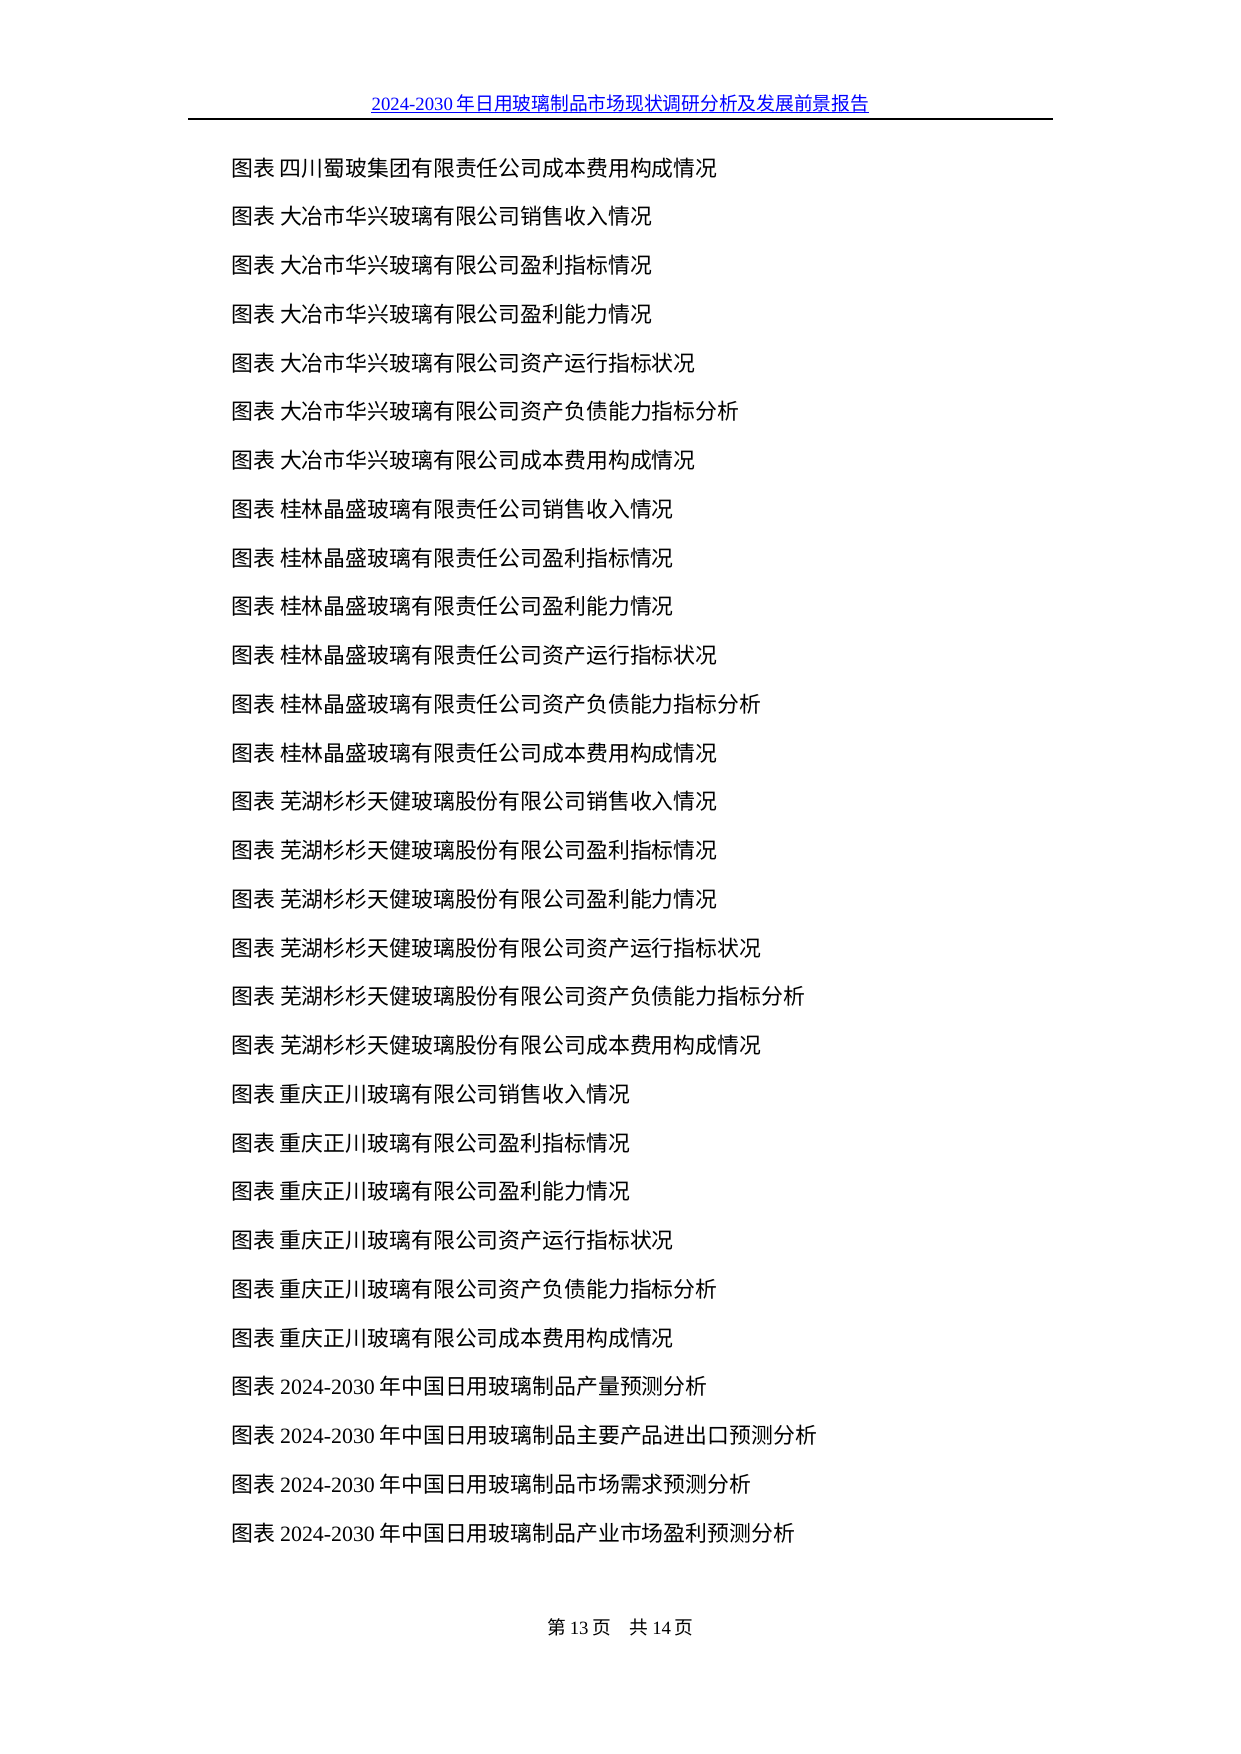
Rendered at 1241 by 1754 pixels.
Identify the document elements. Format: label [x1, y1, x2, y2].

text [187, 150, 1053, 1548]
